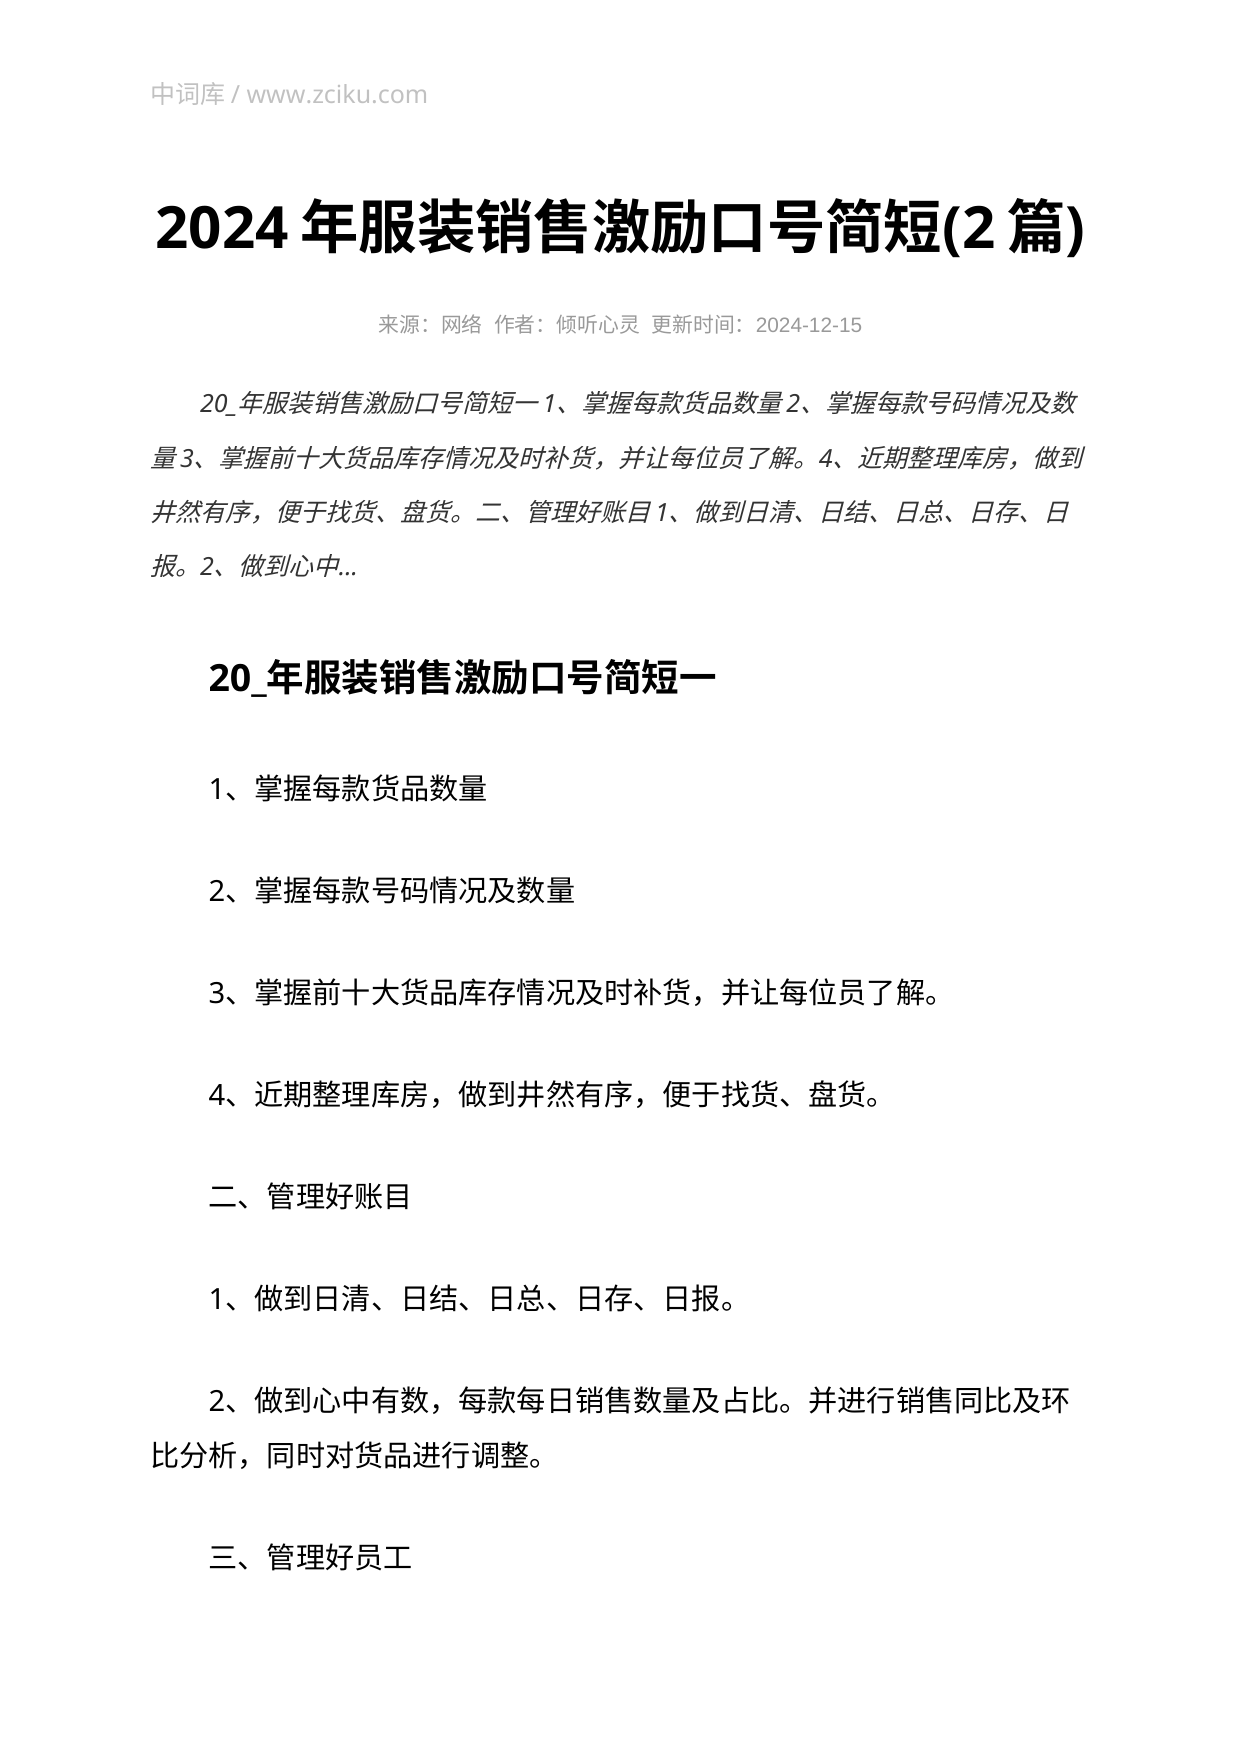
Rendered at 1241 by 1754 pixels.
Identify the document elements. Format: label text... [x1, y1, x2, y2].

text 3、掌握前十大货品库存情况及时补货，并让每位员了解。 [150, 970, 1090, 1012]
text 20_年服装销售激励口号简短一 [150, 648, 1090, 703]
text 二、管理好账目 [150, 1174, 1090, 1216]
text 4、近期整理库房，做到井然有序，便于找货、盘货。 [150, 1072, 1090, 1114]
subtitle 2024年服装销售激励口号简短(2篇) [150, 181, 1090, 266]
text 20_年服装销售激励口号简短一1、掌握每款货品数量2、掌握每款号码情况及数量3、掌握前十大货品库存情况及时补货，并让每位员了解。4、近期整理库房，做到井然有序，便于找货、盘货。二、管理好账目1、做到日清、日结、日总、日存、日报。2、做到心中... [150, 384, 1090, 583]
text 来源：网络 作者：倾听心灵 更新时间：2024-12-15 [150, 313, 1090, 337]
text 三、管理好员工 [150, 1534, 1090, 1576]
text 1、掌握每款货品数量 [150, 766, 1090, 808]
text 2、做到心中有数，每款每日销售数量及占比。并进行销售同比及环比分析，同时对货品进行调整。 [150, 1377, 1090, 1475]
text 1、做到日清、日结、日总、日存、日报。 [150, 1275, 1090, 1318]
text 2、掌握每款号码情况及数量 [150, 868, 1090, 910]
